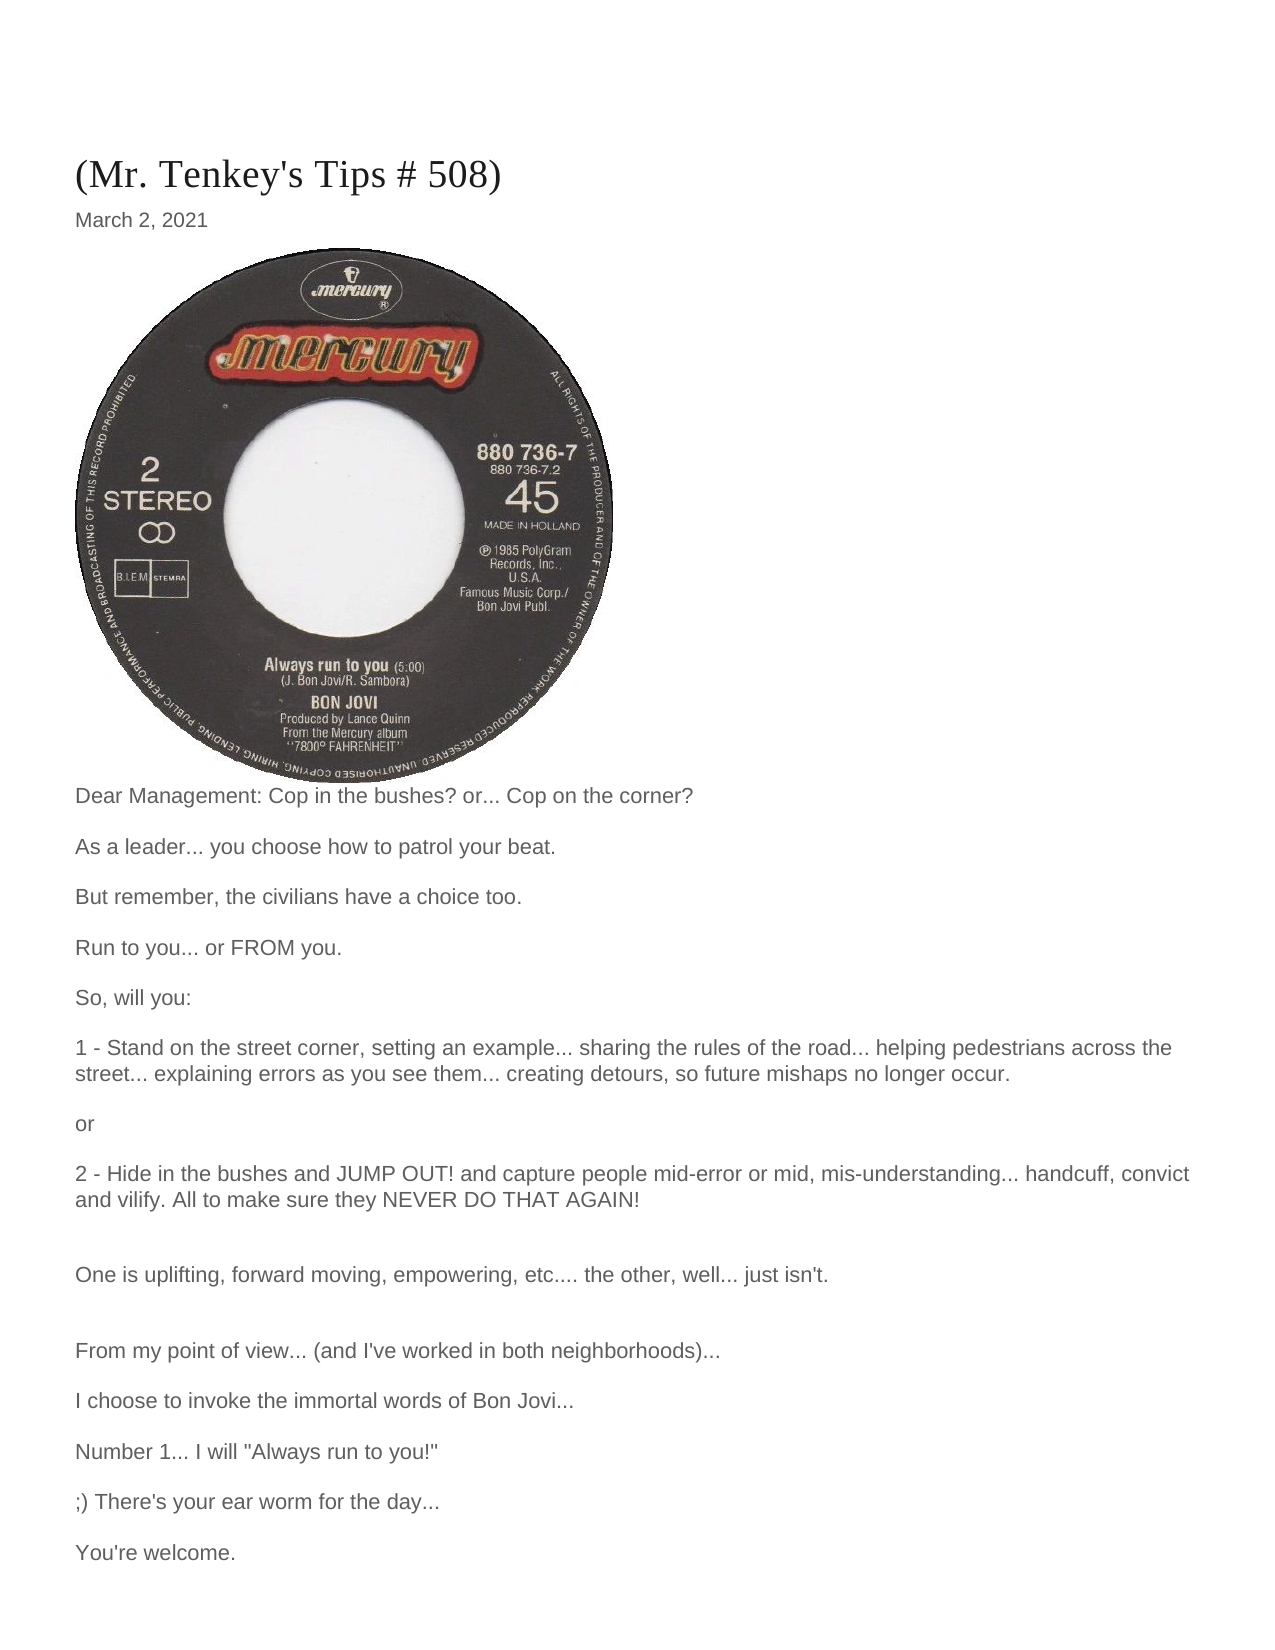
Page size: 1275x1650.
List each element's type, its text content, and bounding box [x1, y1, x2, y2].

text (Mr. Tenkey's Tips # 508) [75, 150, 1200, 196]
picture [75, 248, 613, 783]
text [75, 783, 1200, 1564]
text March 2, 2021 [75, 208, 1200, 232]
